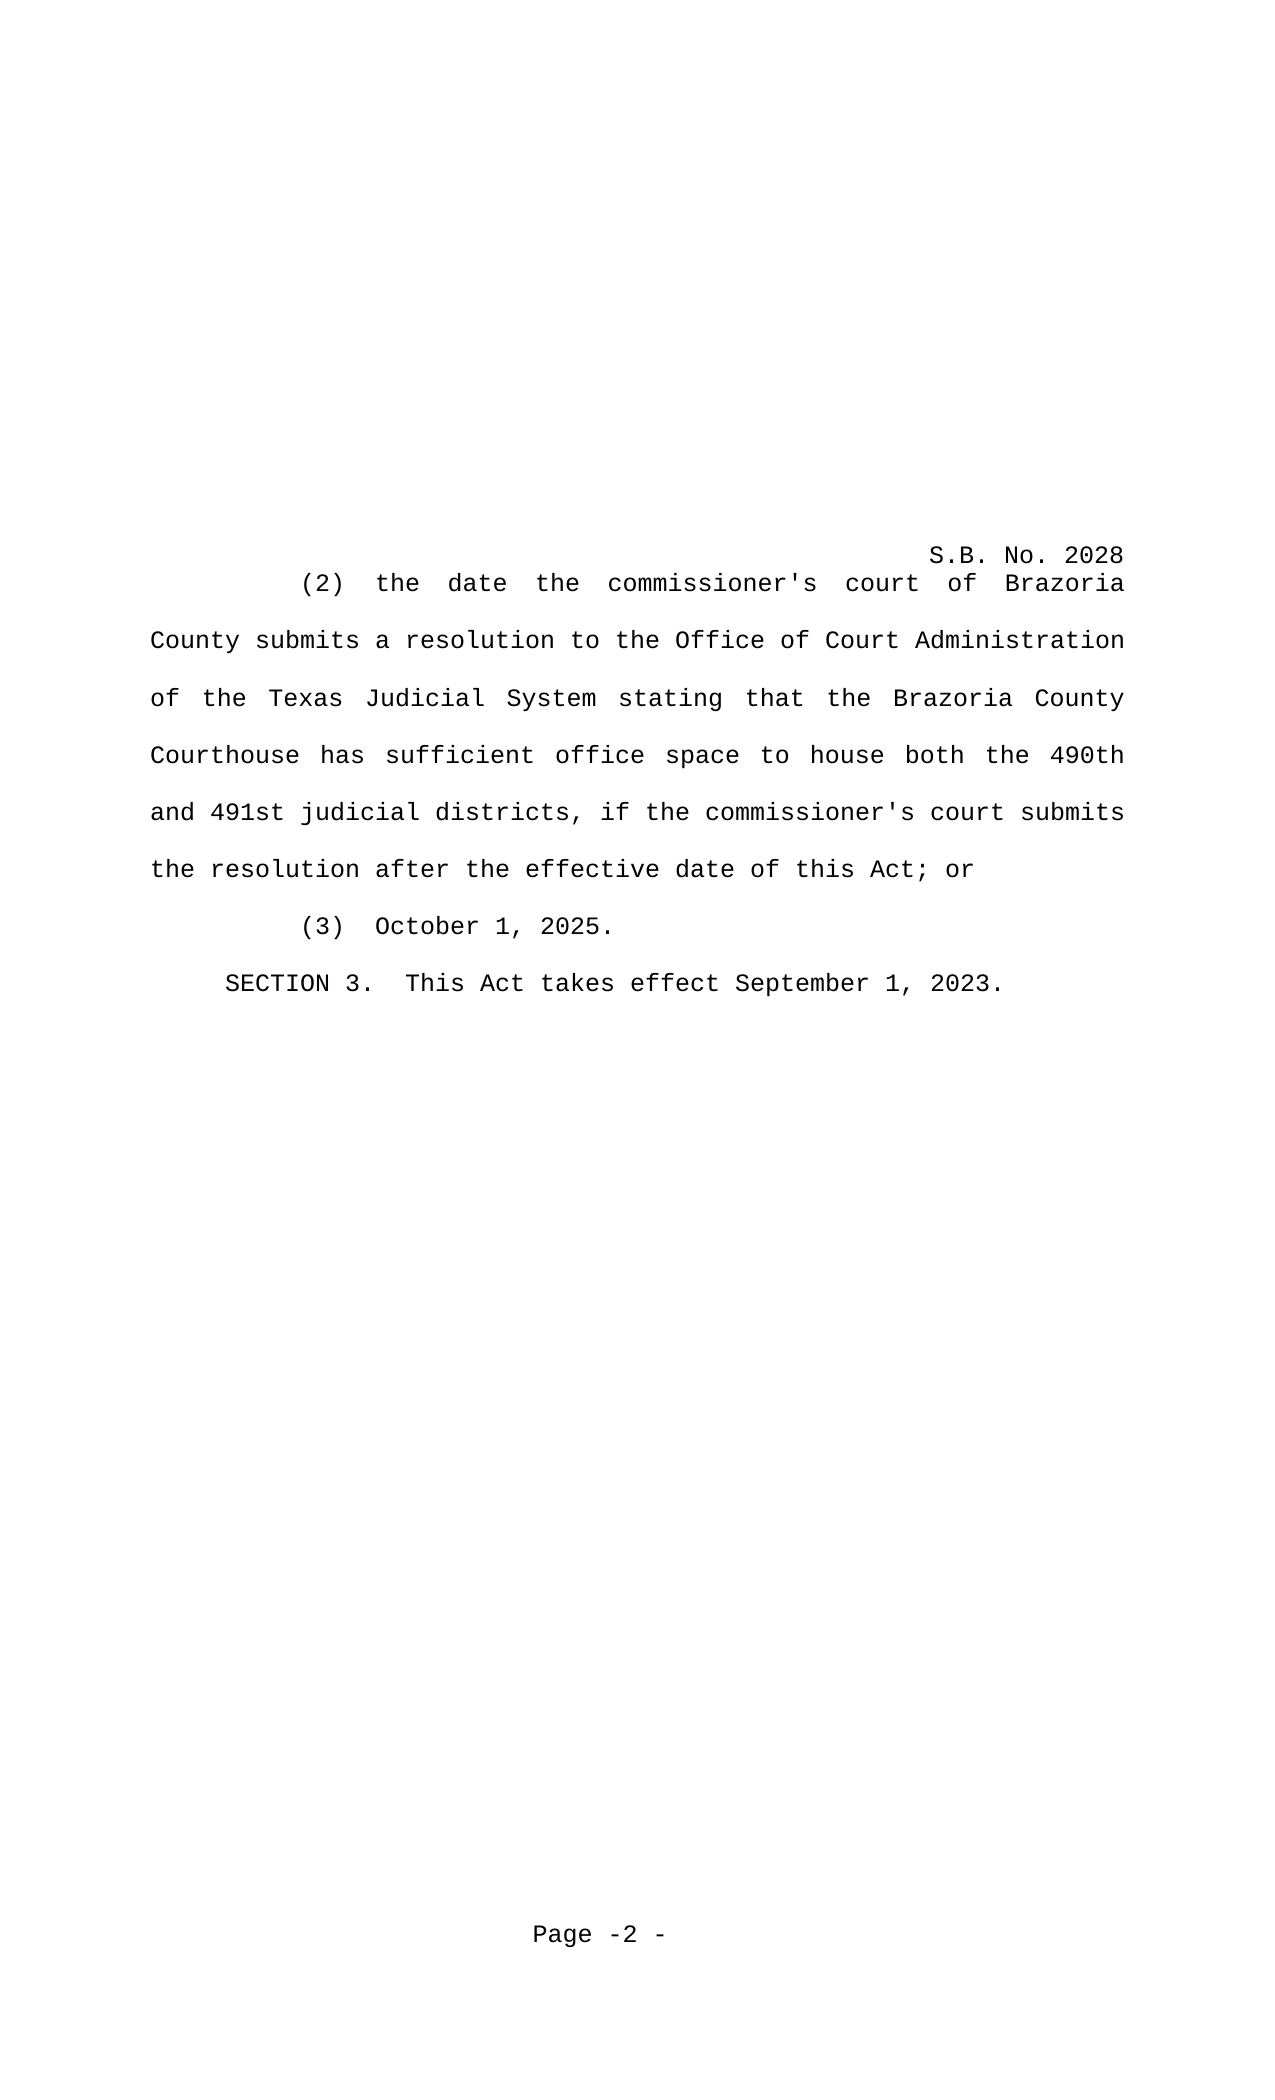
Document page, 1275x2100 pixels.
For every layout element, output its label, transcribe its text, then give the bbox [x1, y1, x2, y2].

text (2) the date the commissioner's court of Brazoria County submits a resolution to the Office of Court Administration of the Texas Judicial System stating that the Brazoria County Courthouse has sufficient office space to house both the 490th and 491st judicial districts, if the commissioner's court submits the resolution after the effective date of this Act; or [150, 571, 1125, 885]
text (3) October 1, 2025. [150, 913, 1125, 942]
text SECTION 3. This Act takes effect September 1, 2023. [150, 970, 1125, 999]
